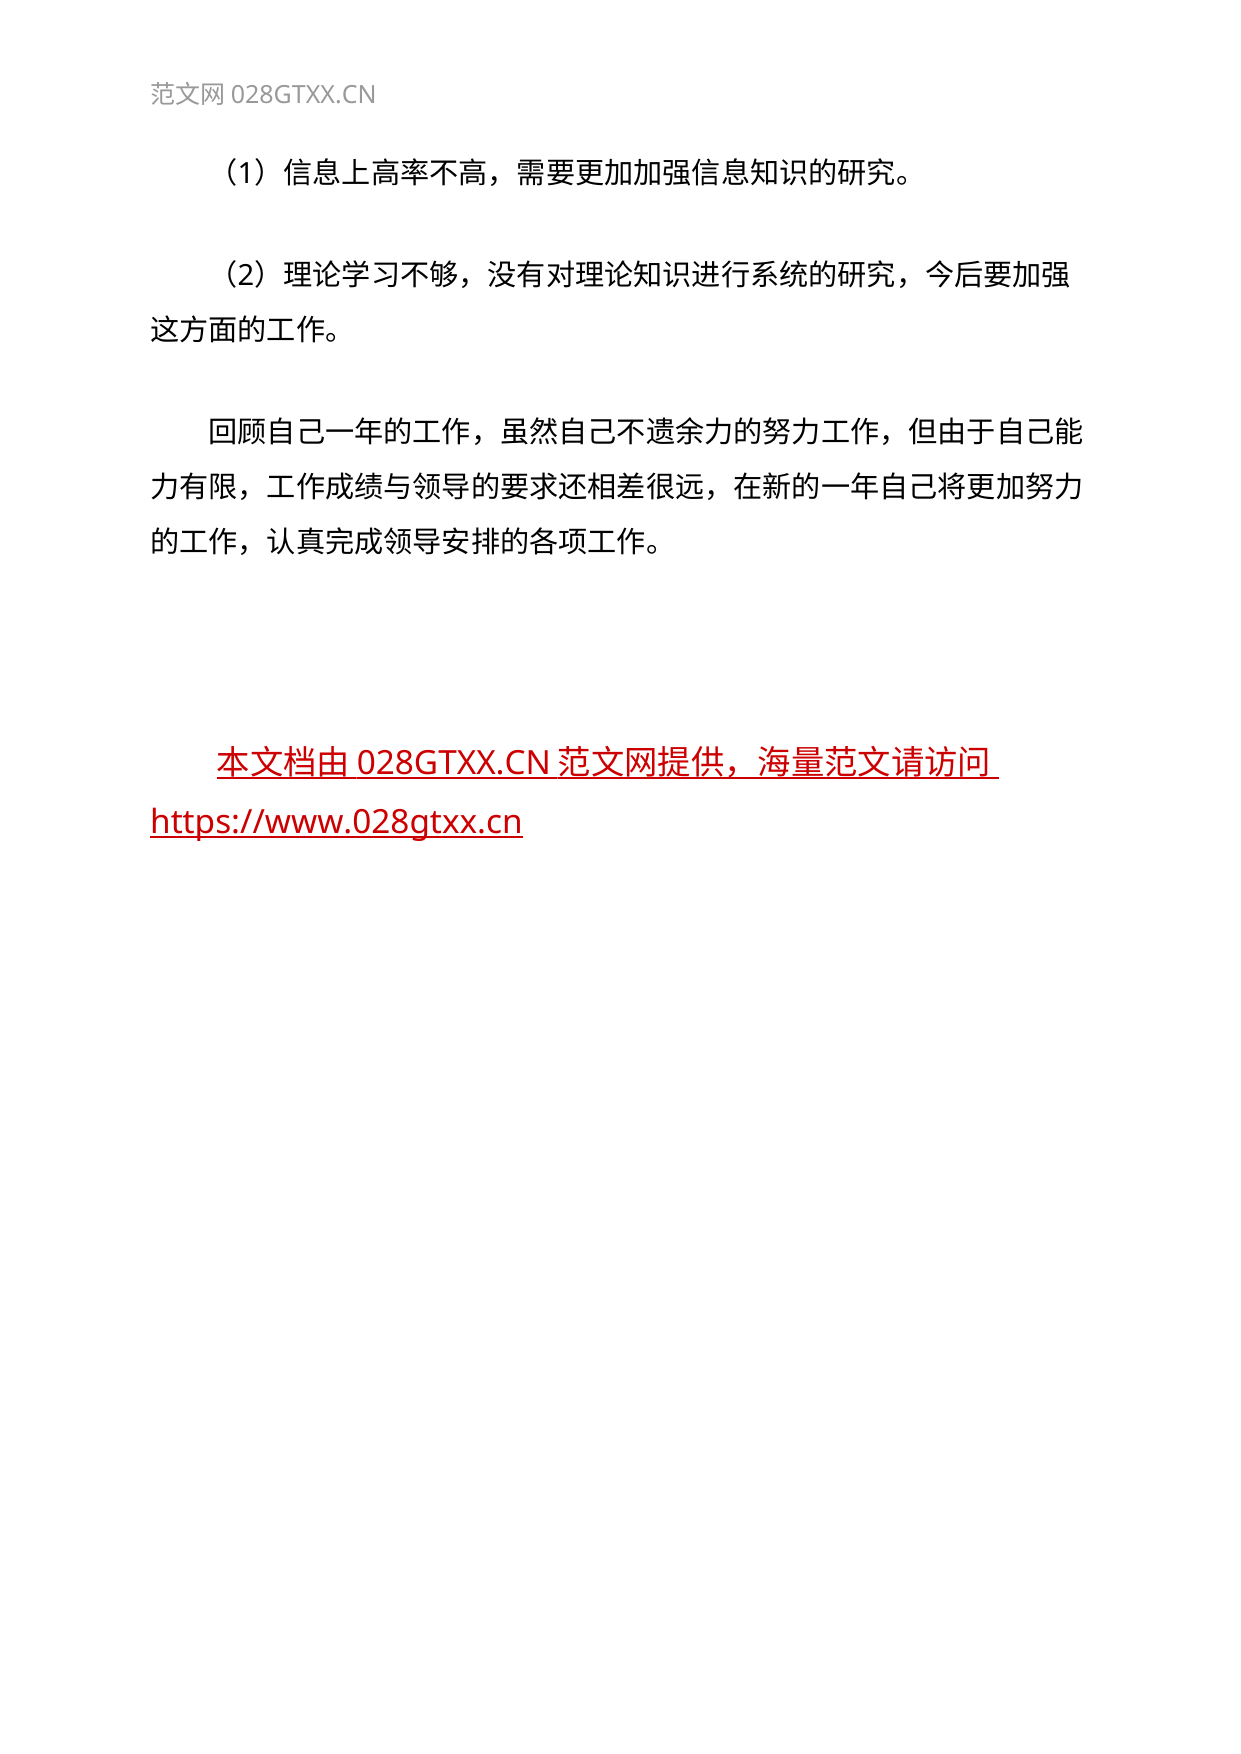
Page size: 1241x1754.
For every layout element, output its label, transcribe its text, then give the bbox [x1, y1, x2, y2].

text 回顾自己一年的工作，虽然自己不遗余力的努力工作，但由于自己能力有限，工作成绩与领导的要求还相差很远，在新的一年自己将更加努力的工作，认真完成领导安排的各项工作。 [150, 409, 1090, 561]
text （1）信息上高率不高，需要更加加强信息知识的研究。 [150, 150, 1090, 192]
text 本文档由028GTXX.CN范文网提供，海量范文请访问 https://www.028gtxx.cn [150, 736, 1090, 843]
text （2）理论学习不够，没有对理论知识进行系统的研究，今后要加强这方面的工作。 [150, 252, 1090, 349]
